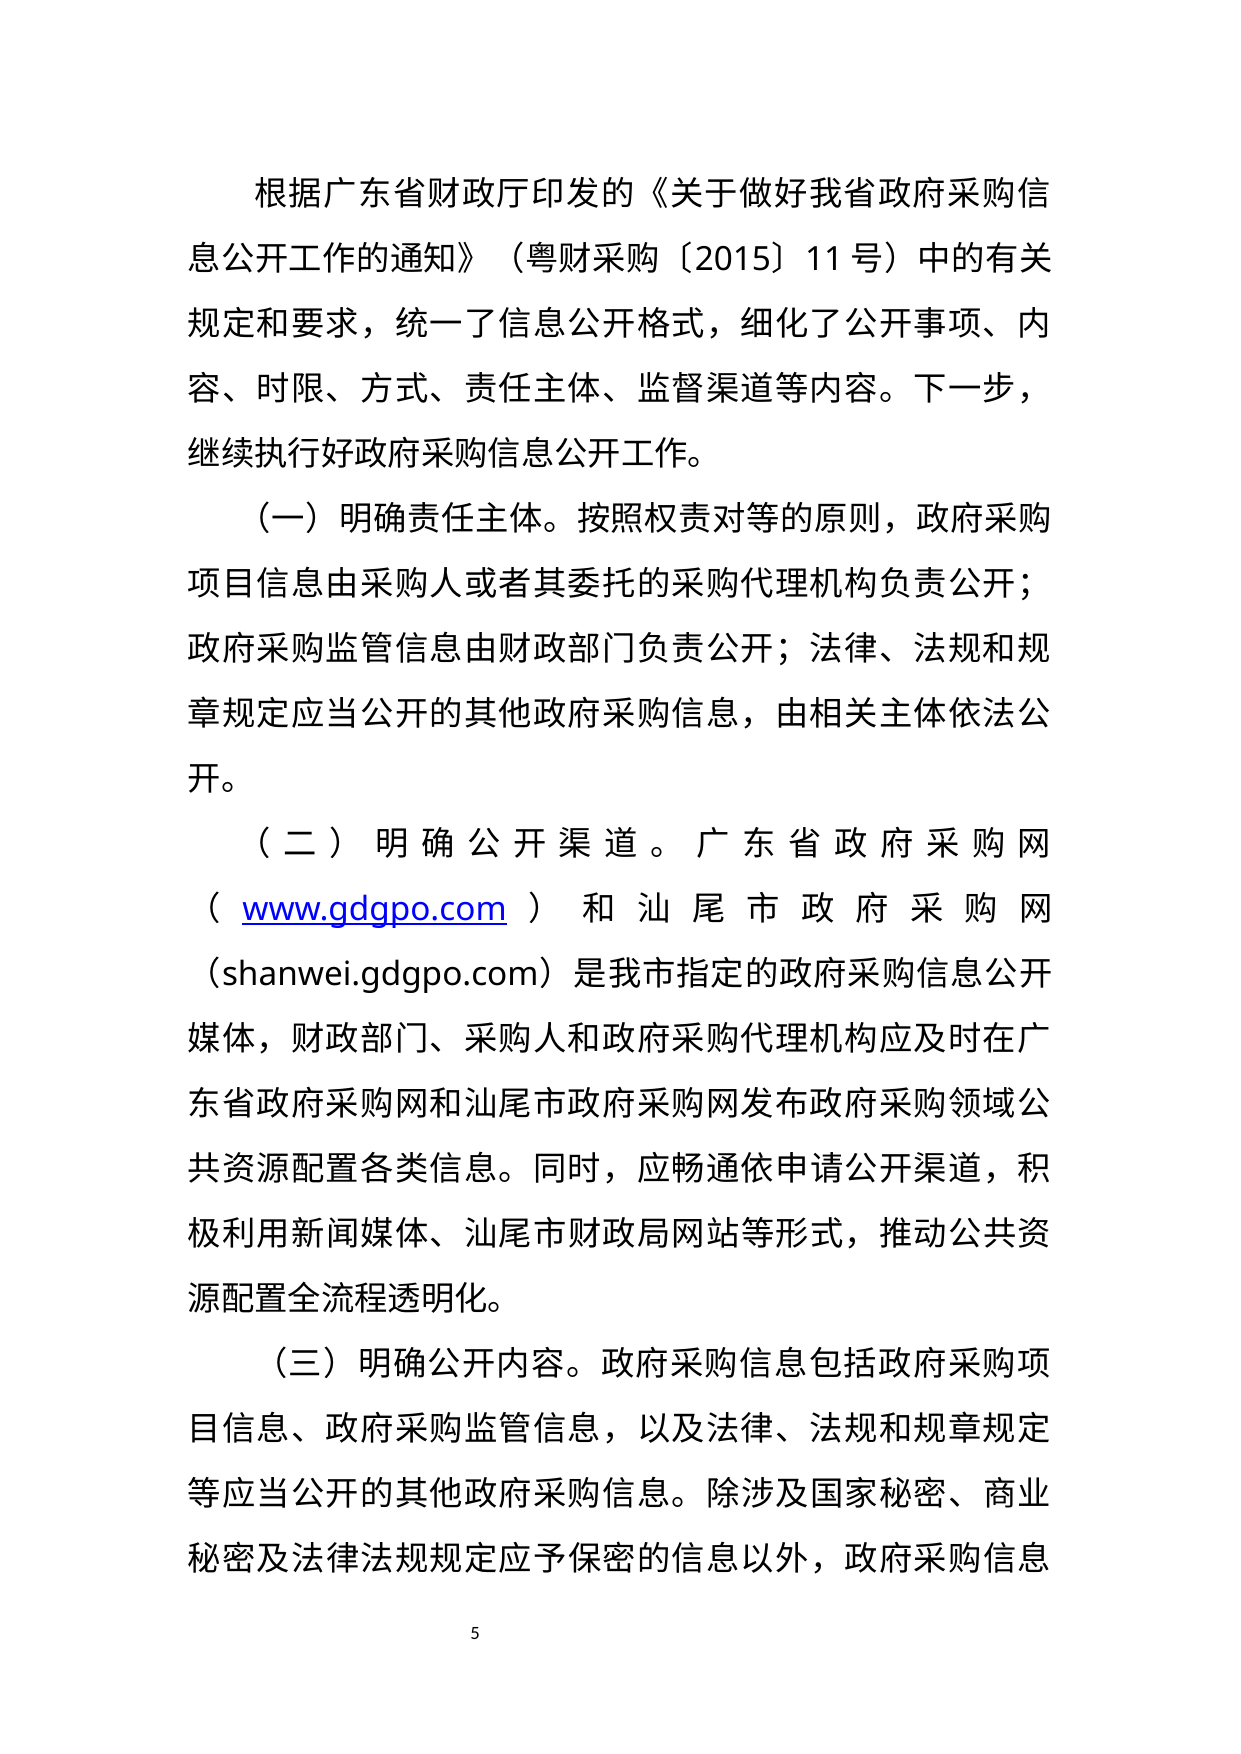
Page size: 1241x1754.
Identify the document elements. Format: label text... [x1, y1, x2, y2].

text （一）明确责任主体。按照权责对等的原则，政府采购项目信息由采购人或者其委托的采购代理机构负责公开；政府采购监管信息由财政部门负责公开；法律、法规和规章规定应当公开的其他政府采购信息，由相关主体依法公开。 [187, 483, 1053, 808]
text 根据广东省财政厅印发的《关于做好我省政府采购信息公开工作的通知》（粤财采购〔2015〕11号）中的有关规定和要求，统一了信息公开格式，细化了公开事项、内容、时限、方式、责任主体、监督渠道等内容。下一步，继续执行好政府采购信息公开工作。 [187, 158, 1053, 483]
text （二）明确公开渠道。广东省政府采购网（www.gdgpo.com）和汕尾市政府采购网（shanwei.gdgpo.com）是我市指定的政府采购信息公开媒体，财政部门、采购人和政府采购代理机构应及时在广东省政府采购网和汕尾市政府采购网发布政府采购领域公共资源配置各类信息。同时，应畅通依申请公开渠道，积极利用新闻媒体、汕尾市财政局网站等形式，推动公共资源配置全流程透明化。 [187, 808, 1053, 1328]
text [187, 1328, 1053, 1588]
